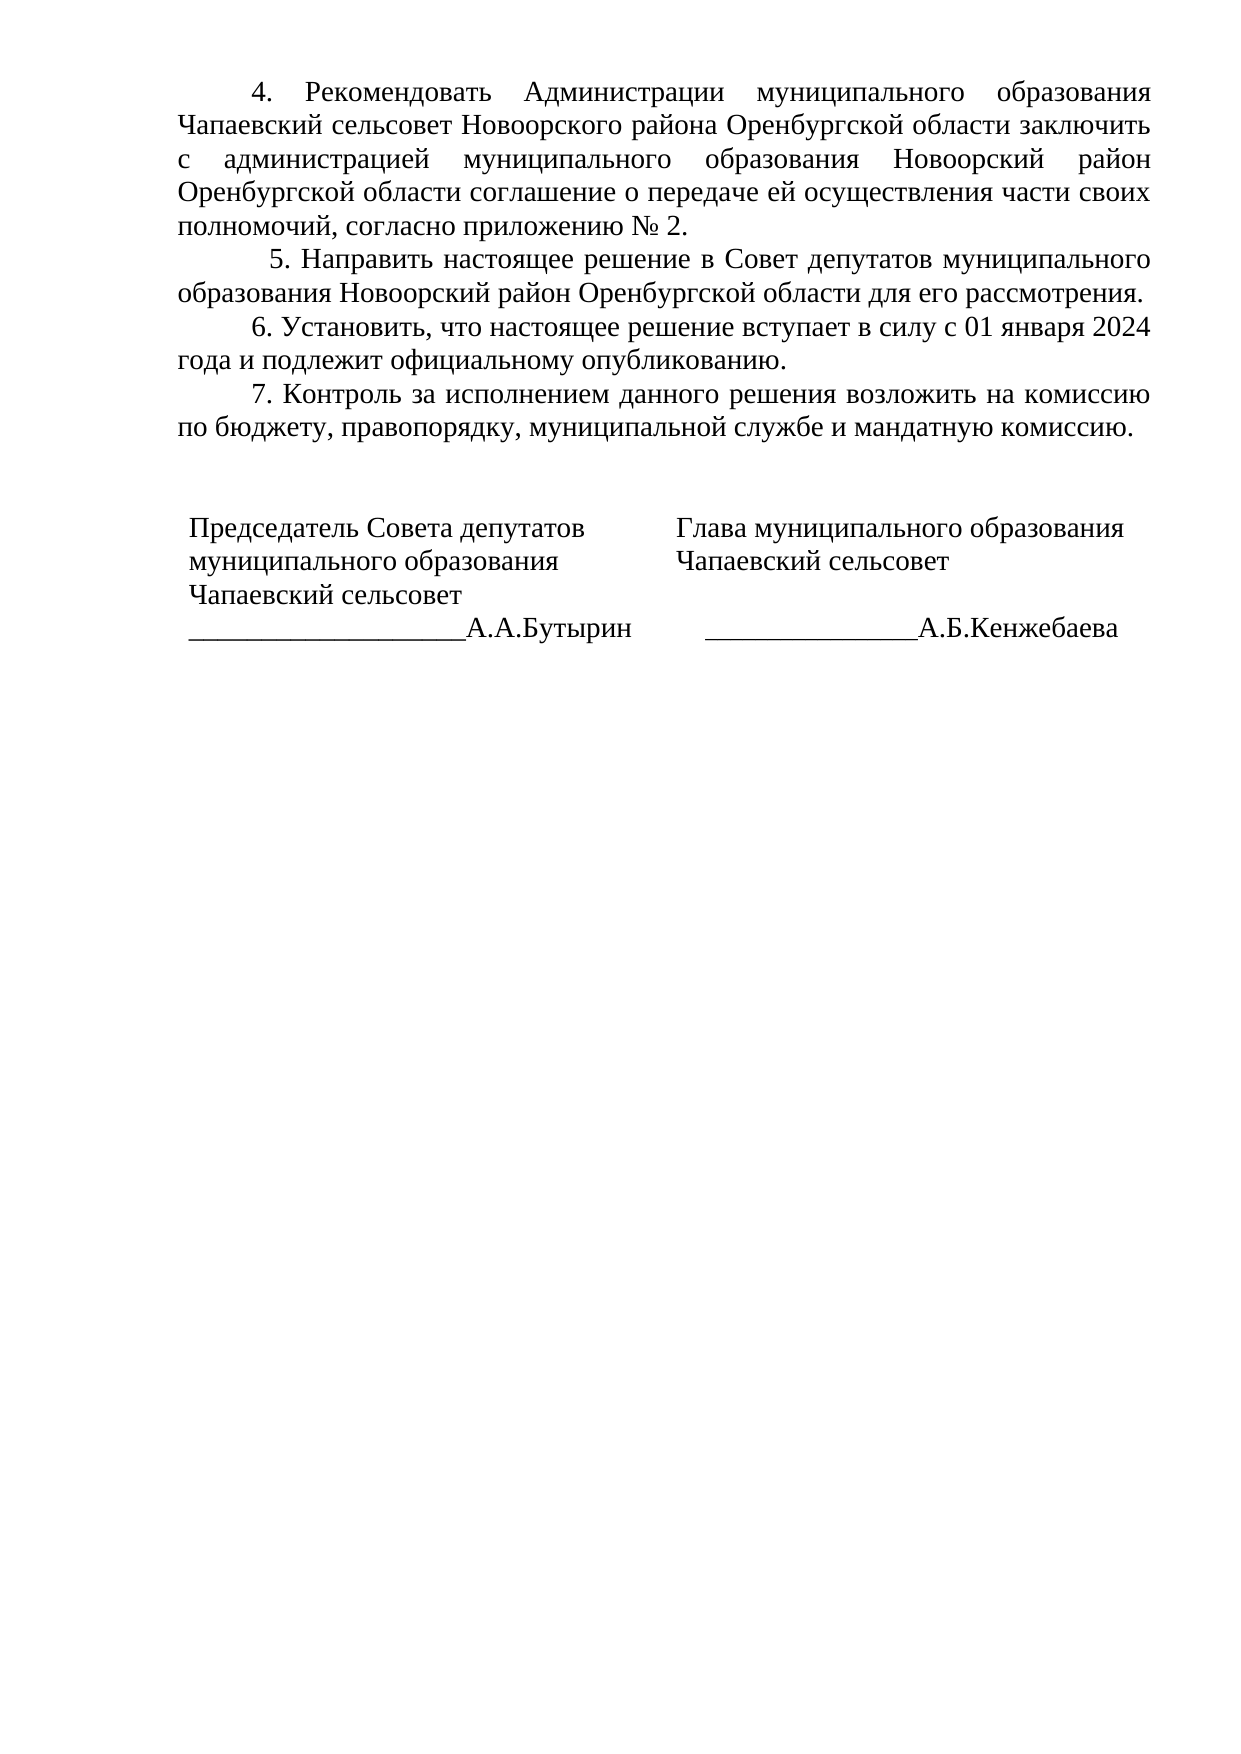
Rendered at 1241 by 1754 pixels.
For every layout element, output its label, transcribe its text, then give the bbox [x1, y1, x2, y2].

text 7. Контроль за исполнением данного решения возложить на комиссию по бюджету, правопорядку, муниципальной службе и мандатную комиссию. [177, 376, 1152, 443]
text 6. Установить, что настоящее решение вступает в силу с 01 января 2024 года и подлежит официальному опубликованию. [177, 309, 1152, 376]
subtitle 5. Направить настоящее решение в Совет депутатов муниципального образования Новоорский район Оренбургской области для его рассмотрения. [177, 242, 1152, 309]
table_header Председатель Совета депутатов муниципального образования Чапаевский сельсовет ___________________А.А.Бутырин [177, 510, 664, 657]
text 4. Рекомендовать Администрации муниципального образования Чапаевский сельсовет Новоорского района Оренбургской области заключить с администрацией муниципального образования Новоорский район Оренбургской области соглашение о передаче ей осуществления части своих полномочий, согласно приложению № 2. [177, 74, 1152, 242]
table_header Глава муниципального образования Чапаевский сельсовет _________________А.Б.Кенжебаева [665, 510, 1152, 657]
